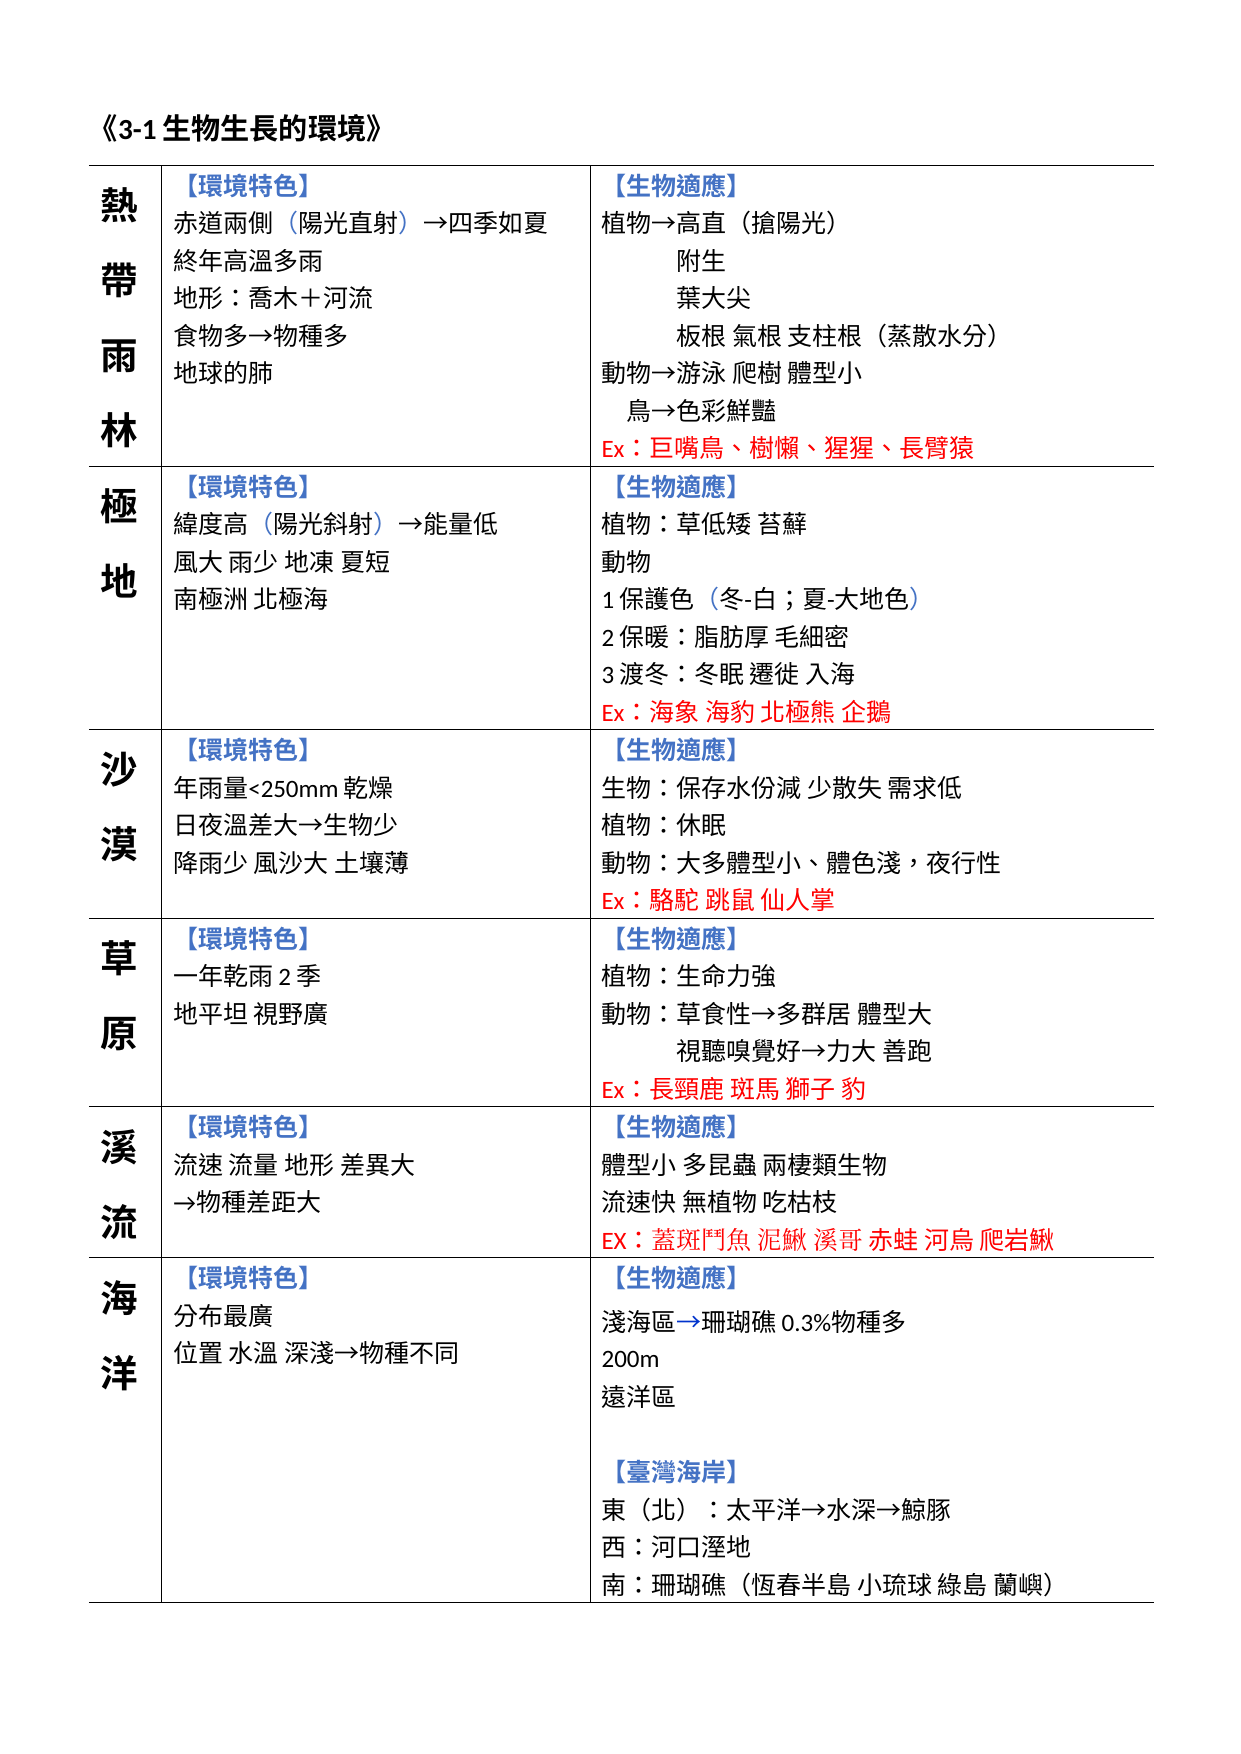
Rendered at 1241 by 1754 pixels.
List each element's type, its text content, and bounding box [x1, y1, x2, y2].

table_cell 【生物適應】 體型小 多昆蟲 兩棲類生物 流速快 無植物 吃枯枝 EX：蓋斑鬥魚 泥鰍 溪哥 赤蛙 河烏 爬岩鰍 [591, 1107, 1154, 1257]
table_cell 草原 [89, 919, 161, 1106]
table_header 【環境特色】 赤道兩側（陽光直射）→四季如夏 終年高溫多雨 地形：喬木＋河流 食物多→物種多 地球的肺 [162, 166, 590, 466]
table_cell 極地 [89, 467, 161, 729]
table_cell 【環境特色】 分布最廣 位置 水溫 深淺→物種不同 [162, 1258, 590, 1602]
table_cell 【環境特色】 流速 流量 地形 差異大 →物種差距大 [162, 1107, 590, 1257]
table_header 【生物適應】 植物→高直（搶陽光） 附生 葉大尖 板根 氣根 支柱根（蒸散水分） 動物→游泳 爬樹 體型小 鳥→色彩鮮豔 Ex：巨嘴鳥、樹懶、猩猩、長臂猿 [591, 166, 1154, 466]
table_cell 【生物適應】 生物：保存水份減 少散失 需求低 植物：休眠 動物：大多體型小、體色淺，夜行性 Ex：駱駝 跳鼠 仙人掌 [591, 730, 1154, 918]
table_cell 沙漠 [89, 730, 161, 918]
table_header 熱帶雨林 [89, 166, 161, 466]
table_cell 【生物適應】 植物：生命力強 動物：草食性→多群居 體型大 視聽嗅覺好→力大 善跑 Ex：長頸鹿 斑馬 獅子 豹 [591, 919, 1154, 1106]
table_cell 【環境特色】 年雨量<250mm乾燥 日夜溫差大→生物少 降雨少 風沙大 土壤薄 [162, 730, 590, 918]
table_cell 【環境特色】 緯度高（陽光斜射）→能量低 風大 雨少 地凍 夏短 南極洲 北極海 [162, 467, 590, 729]
text 《3-1生物生長的環境》 [89, 89, 1152, 164]
table_cell 【生物適應】 淺海區→珊瑚礁0.3%物種多 200m 遠洋區 【臺灣海岸】 東（北）：太平洋→水深→鯨豚 西：河口溼地 南：珊瑚礁（恆春半島 小琉球 綠島 蘭嶼） [591, 1258, 1154, 1602]
table_cell 海洋 [89, 1258, 161, 1602]
table_cell 【環境特色】 一年乾雨2季 地平坦 視野廣 [162, 919, 590, 1106]
table_cell 溪流 [89, 1107, 161, 1257]
table_cell 【生物適應】 植物：草低矮 苔蘚 動物 1保護色（冬-白；夏-大地色） 2保暖：脂肪厚 毛細密 3渡冬：冬眠 遷徙 入海 Ex：海象 海豹 北極熊 企鵝 [591, 467, 1154, 729]
